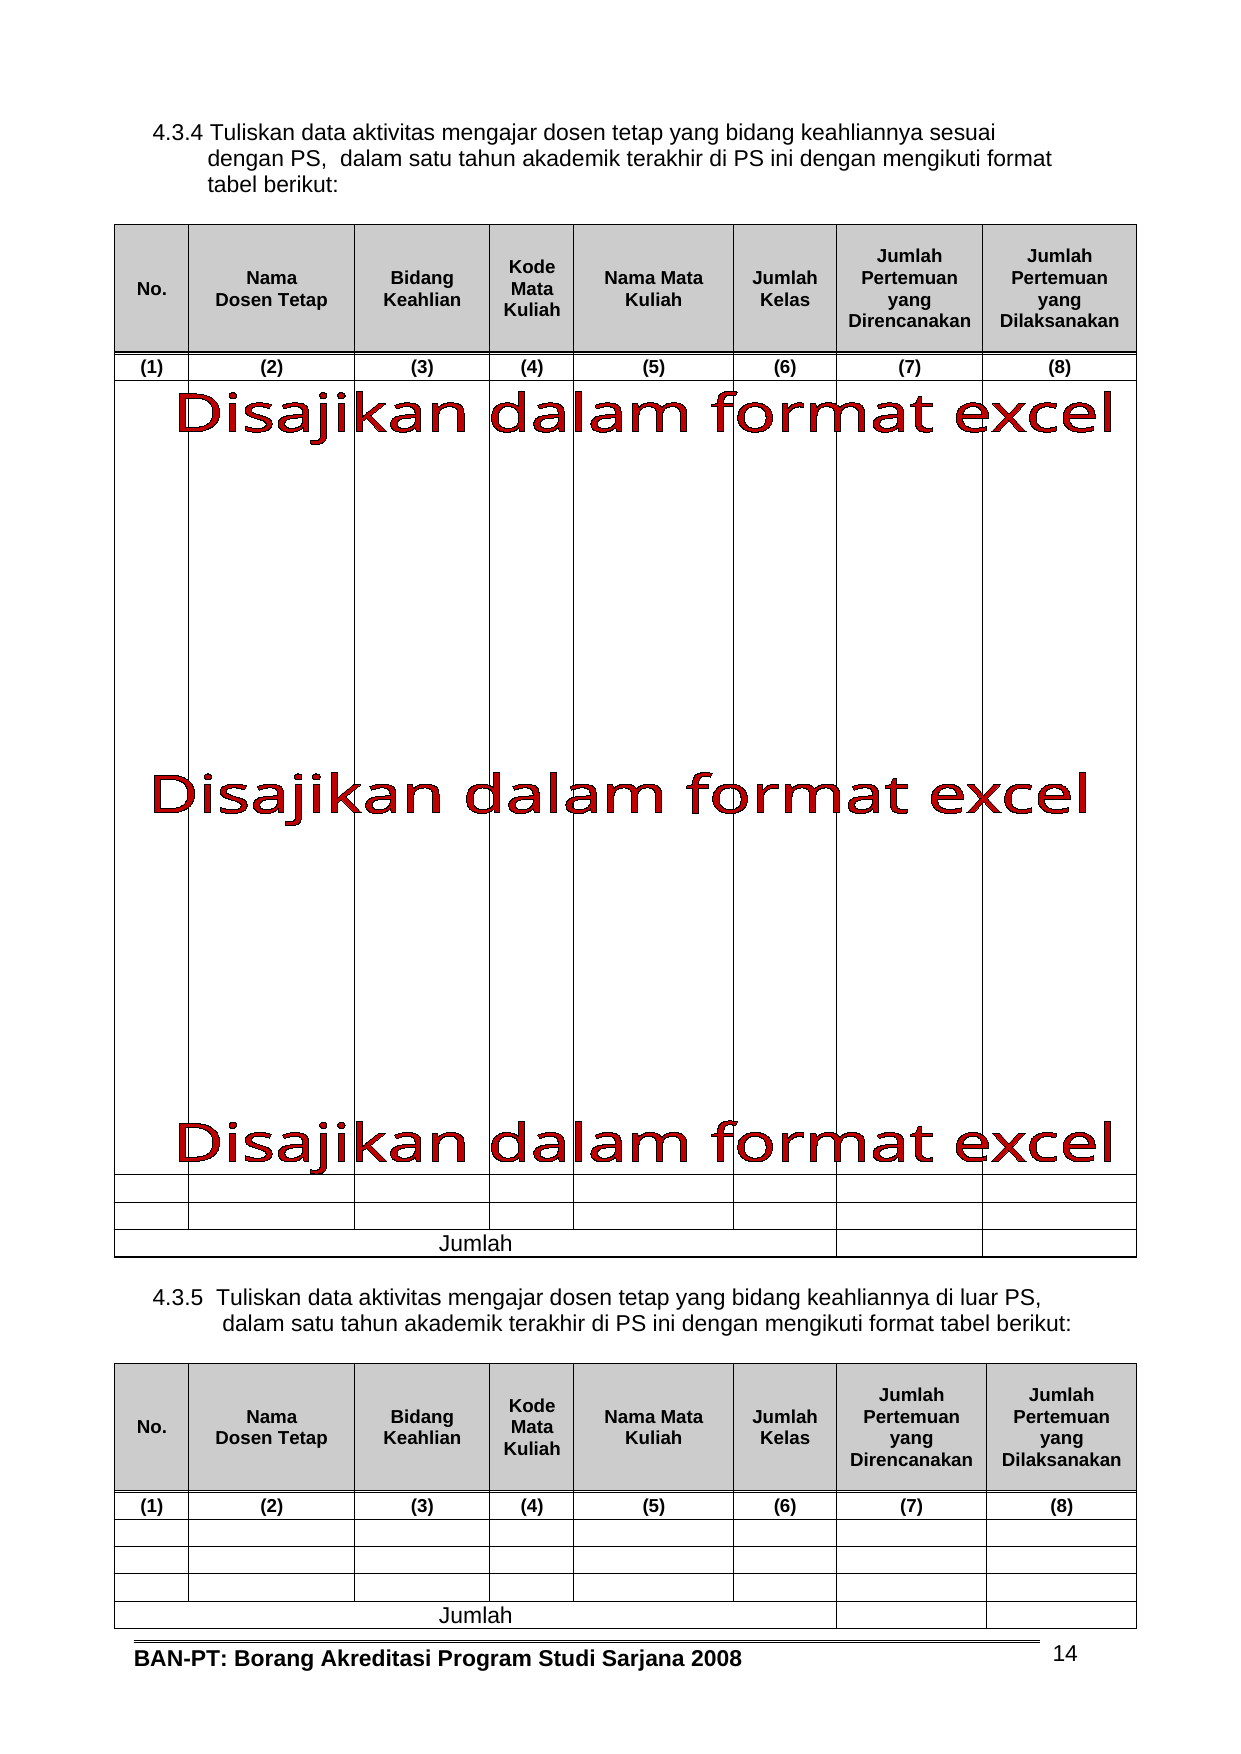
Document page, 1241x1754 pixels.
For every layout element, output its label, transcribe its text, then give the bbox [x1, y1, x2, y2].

table_cell Jumlah [115, 1230, 836, 1256]
table_header No. [115, 225, 188, 351]
table_cell [355, 1520, 489, 1546]
table_header Nama Dosen Tetap [189, 225, 354, 351]
table_cell [574, 1547, 733, 1573]
table_cell [837, 1230, 982, 1256]
table_cell (6) [734, 1493, 836, 1518]
table_cell Jumlah [115, 1602, 836, 1628]
table_cell [983, 381, 1136, 1174]
table_cell [734, 1520, 836, 1546]
table_cell [734, 1203, 836, 1229]
table_cell [983, 1175, 1136, 1202]
table_cell [490, 1203, 573, 1229]
table_cell [115, 1203, 188, 1229]
table_cell (7) [837, 355, 982, 380]
table_cell [837, 1203, 982, 1229]
table_cell (3) [355, 355, 489, 380]
table_cell [837, 1520, 986, 1546]
table_cell [115, 1175, 188, 1202]
table_cell [490, 1547, 573, 1573]
table_cell [983, 1230, 1136, 1256]
table_cell [574, 1520, 733, 1546]
table_header Kode Mata Kuliah [490, 225, 573, 351]
text 4.3.4 Tuliskan data aktivitas mengajar dosen tetap yang bidang keahliannya sesuai dengan PS, dalam satu tahun akademik terakhir di PS ini dengan mengikuti format tabel berikut: [152, 119, 1078, 198]
table_cell [987, 1602, 1136, 1628]
table_cell [115, 1520, 188, 1546]
table_cell [983, 1203, 1136, 1229]
table_cell [189, 1547, 354, 1573]
table_header Jumlah Pertemuan yang Direncanakan [837, 1364, 986, 1490]
table_cell [490, 1175, 573, 1202]
table_cell [837, 1547, 986, 1573]
table_cell [837, 1602, 986, 1628]
table_cell [189, 381, 354, 1174]
table_cell [355, 1203, 489, 1229]
table_cell (8) [983, 355, 1136, 380]
table_cell [355, 1175, 489, 1202]
table_header Bidang Keahlian [355, 1364, 489, 1490]
table_cell [574, 381, 733, 1174]
table_cell [837, 1574, 986, 1601]
table_cell [490, 1574, 573, 1601]
table_cell [734, 1574, 836, 1601]
table_cell [355, 1547, 489, 1573]
table_cell [189, 1574, 354, 1601]
table_cell [574, 1203, 733, 1229]
table_cell [189, 1203, 354, 1229]
table_cell (2) [189, 1493, 354, 1518]
table_cell [115, 381, 188, 1174]
text 4.3.5 Tuliskan data aktivitas mengajar dosen tetap yang bidang keahliannya di luar PS, dalam satu tahun akademik terakhir di PS ini dengan mengikuti format tabel berikut: [152, 1284, 1078, 1336]
table_cell [734, 1547, 836, 1573]
table_cell [574, 1574, 733, 1601]
table_cell [837, 381, 982, 1174]
table_cell [189, 1520, 354, 1546]
table_header Nama Mata Kuliah [574, 1364, 733, 1490]
table_header Nama Dosen Tetap [189, 1364, 354, 1490]
table_cell [987, 1574, 1136, 1601]
table_header Bidang Keahlian [355, 225, 489, 351]
table_cell [734, 381, 836, 1174]
table_header Jumlah Pertemuan yang Direncanakan [837, 225, 982, 351]
table_cell (4) [490, 1493, 573, 1518]
table_cell (3) [355, 1493, 489, 1518]
table_cell [987, 1547, 1136, 1573]
table_cell [490, 381, 573, 1174]
table_cell (4) [490, 355, 573, 380]
table_cell [355, 381, 489, 1174]
table_cell (2) [189, 355, 354, 380]
table_cell (8) [987, 1493, 1136, 1518]
table_header Jumlah Pertemuan yang Dilaksanakan [987, 1364, 1136, 1490]
table_header Jumlah Kelas [734, 1364, 836, 1490]
table_cell [189, 1175, 354, 1202]
table_header Jumlah Kelas [734, 225, 836, 351]
table_cell [574, 1175, 733, 1202]
table_cell [837, 1175, 982, 1202]
table_cell [355, 1574, 489, 1601]
table_cell (6) [734, 355, 836, 380]
table_header No. [115, 1364, 188, 1490]
table_cell [734, 1175, 836, 1202]
table_header Kode Mata Kuliah [490, 1364, 573, 1490]
table_cell [490, 1520, 573, 1546]
table_cell (1) [115, 1493, 188, 1518]
table_cell (1) [115, 355, 188, 380]
table_cell [115, 1574, 188, 1601]
table_header Nama Mata Kuliah [574, 225, 733, 351]
table_cell [115, 1547, 188, 1573]
table_cell (5) [574, 355, 733, 380]
table_cell [987, 1520, 1136, 1546]
table_cell (7) [837, 1493, 986, 1518]
table_header Jumlah Pertemuan yang Dilaksanakan [983, 225, 1136, 351]
table_cell (5) [574, 1493, 733, 1518]
